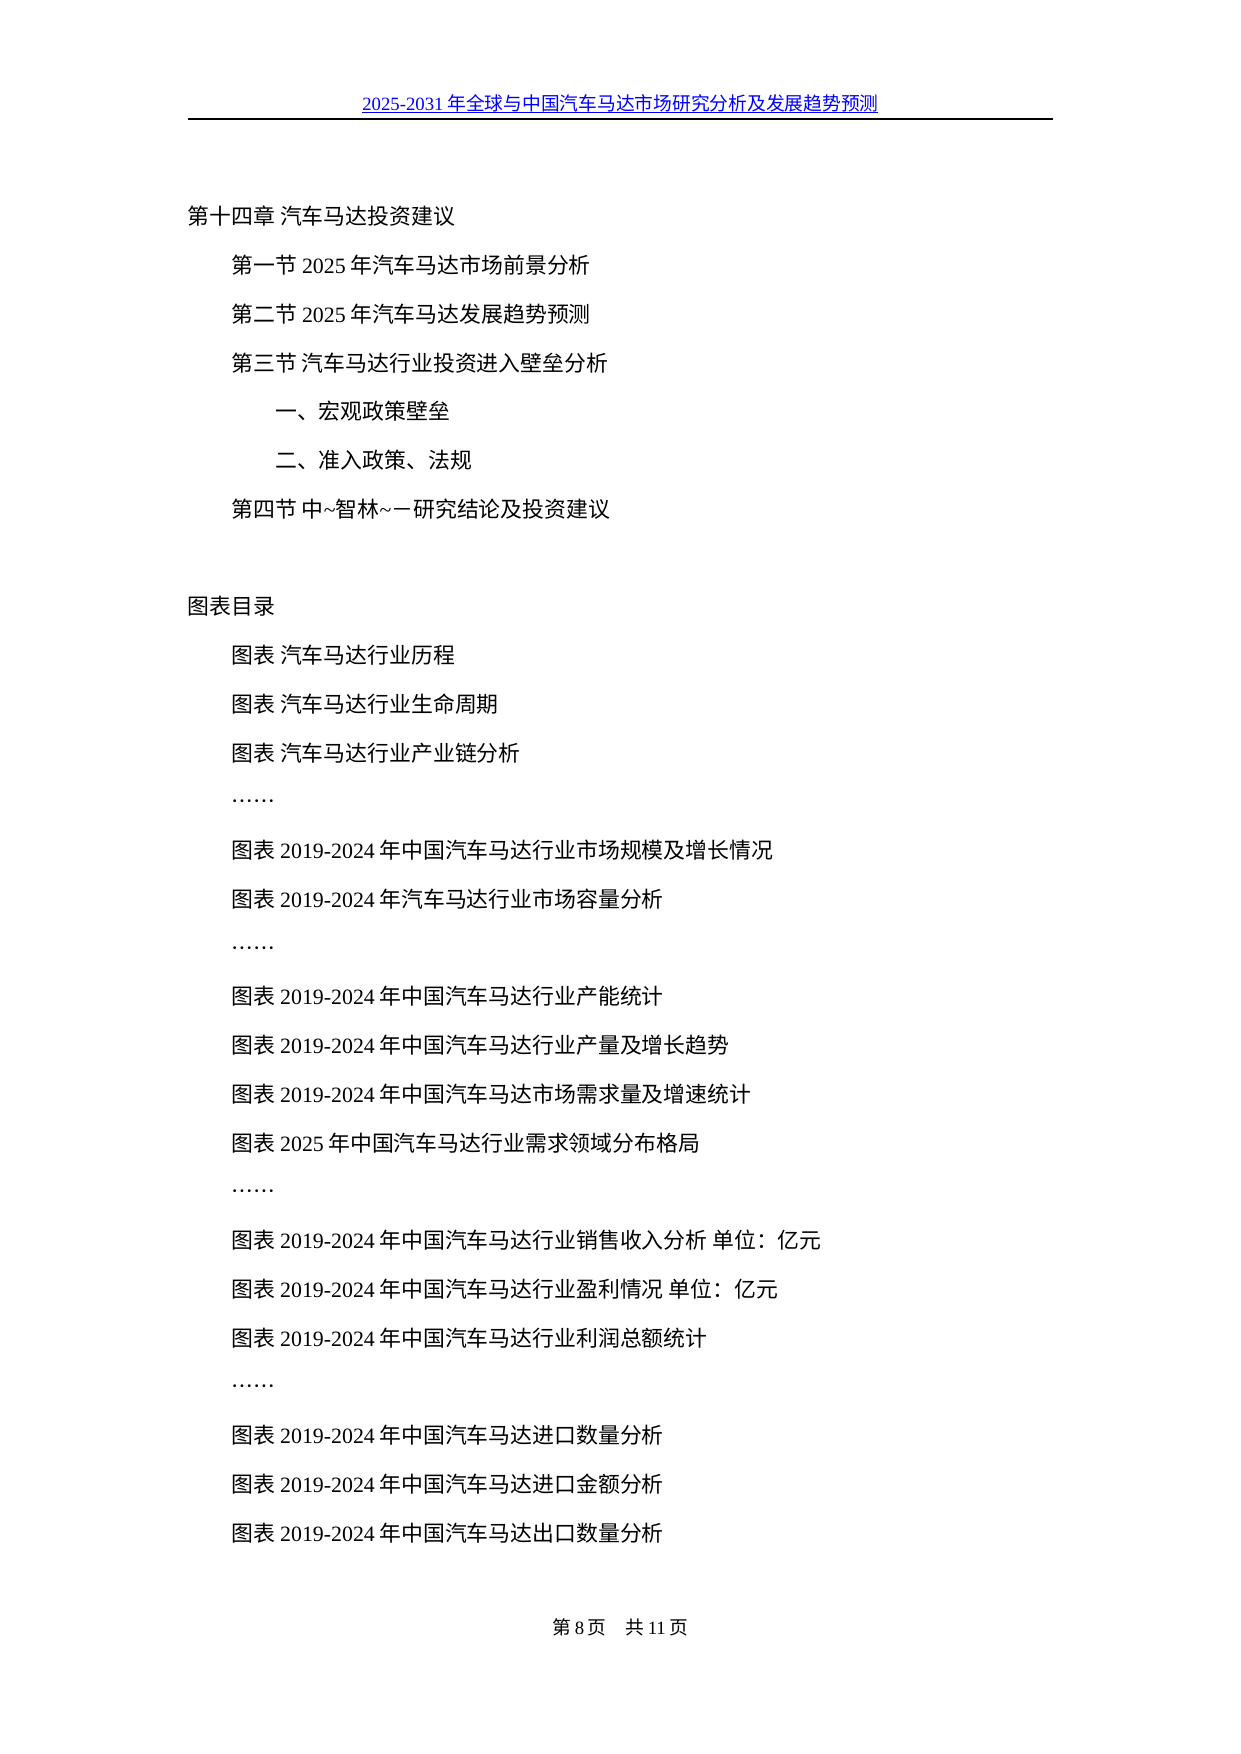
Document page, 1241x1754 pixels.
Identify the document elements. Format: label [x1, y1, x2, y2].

text [187, 150, 1053, 1548]
